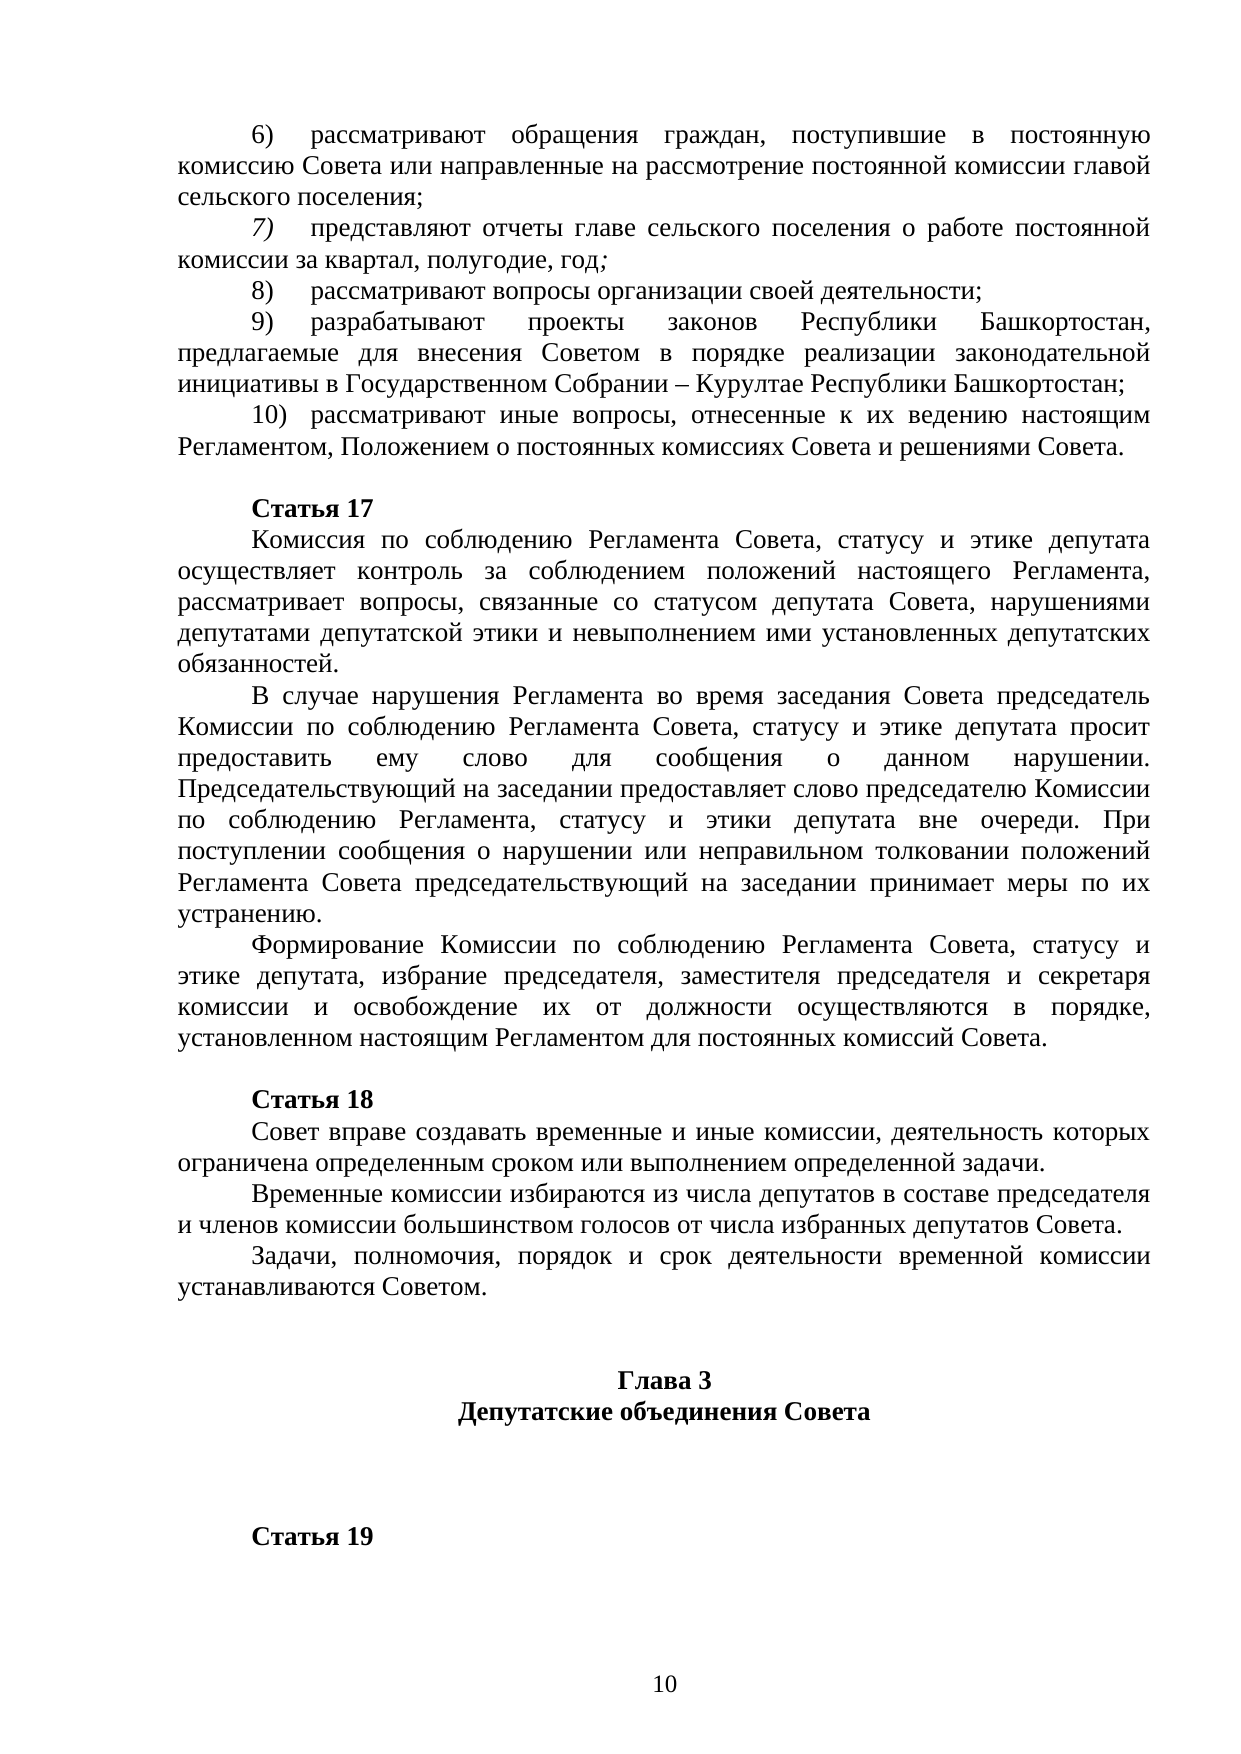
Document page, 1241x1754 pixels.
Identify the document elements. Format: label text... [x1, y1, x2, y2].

text Формирование Комиссии по соблюдению Регламента Совета, статусу и этике депутата, избрание председателя, заместителя председателя и секретаря комиссии и освобождение их от должности осуществляются в порядке, установленном настоящим Регламентом для постоянных комиссий Совета. [177, 928, 1152, 1052]
text В случае нарушения Регламента во время заседания Совета председатель Комиссии по соблюдению Регламента Совета, статусу и этике депутата просит предоставить ему слово для сообщения о данном нарушении. Председательствующий на заседании предоставляет слово председателю Комиссии по соблюдению Регламента, статусу и этики депутата вне очереди. При поступлении сообщения о нарушении или неправильном толковании положений Регламента Совета председательствующий на заседании принимает меры по их устранению. [177, 679, 1152, 928]
subtitle Глава 3 [177, 1364, 1152, 1395]
text Задачи, полномочия, порядок и срок деятельности временной комиссии устанавливаются Советом. [177, 1239, 1152, 1302]
text Депутатские объединения Совета [177, 1395, 1152, 1426]
list рассматривают обращения граждан, поступившие в постоянную комиссию Совета или направленные на рассмотрение постоянной комиссии главой сельского поселения; [177, 118, 1152, 212]
list рассматривают вопросы организации своей деятельности; [177, 274, 1152, 305]
list представляют отчеты главе сельского поселения о работе постоянной комиссии за квартал, полугодие, год; [177, 212, 1152, 274]
list рассматривают иные вопросы, отнесенные к их ведению настоящим Регламентом, Положением о постоянных комиссиях Совета и решениями Совета. [177, 398, 1152, 461]
list разрабатывают проекты законов Республики Башкортостан, предлагаемые для внесения Советом в порядке реализации законодательной инициативы в Государственном Собрании – Курултае Республики Башкортостан; [177, 305, 1152, 398]
text Статья 19 [177, 1520, 1152, 1551]
text Комиссия по соблюдению Регламента Совета, статусу и этике депутата осуществляет контроль за соблюдением положений настоящего Регламента, рассматривает вопросы, связанные со статусом депутата Совета, нарушениями депутатами депутатской этики и невыполнением ими установленных депутатских обязанностей. [177, 523, 1152, 679]
text Временные комиссии избираются из числа депутатов в составе председателя и членов комиссии большинством голосов от числа избранных депутатов Совета. [177, 1177, 1152, 1239]
text Статья 17 [177, 492, 1152, 523]
text Совет вправе создавать временные и иные комиссии, деятельность которых ограничена определенным сроком или выполнением определенной задачи. [177, 1115, 1152, 1177]
text Статья 18 [177, 1084, 1152, 1115]
